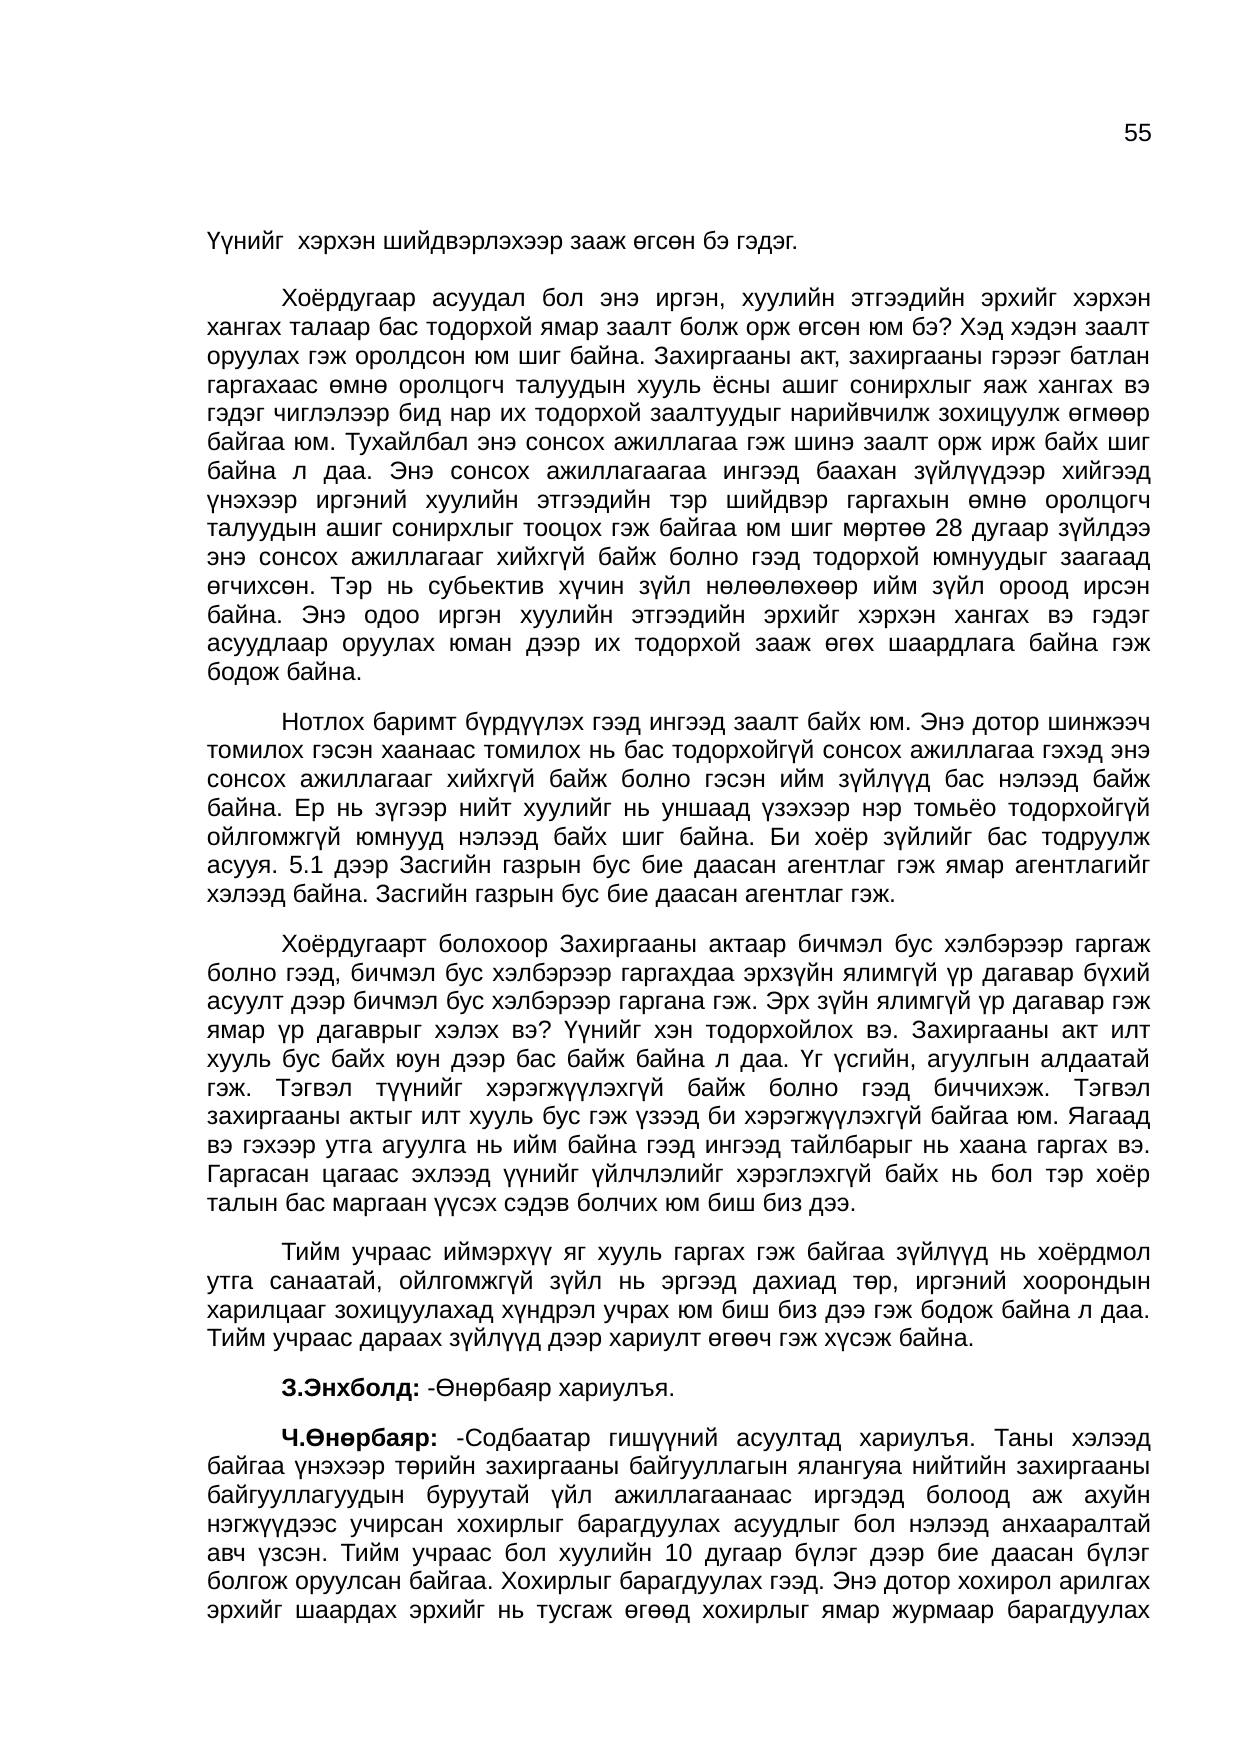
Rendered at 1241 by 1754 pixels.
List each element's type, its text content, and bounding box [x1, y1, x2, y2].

text З.Энхболд: -Өнөрбаяр хариулъя. [207, 1373, 1152, 1402]
text Хоёрдугаар асуудал бол энэ иргэн, хуулийн этгээдийн эрхийг хэрхэн хангах талаар бас тодорхой ямар заалт болж орж өгсөн юм бэ? Хэд хэдэн заалт оруулах гэж оролдсон юм шиг байна. Захиргааны акт, захиргааны гэрээг батлан гаргахаас өмнө оролцогч талуудын хууль ёсны ашиг сонирхлыг яаж хангах вэ гэдэг чиглэлээр бид нар их тодорхой заалтуудыг нарийвчилж зохицуулж өгмөөр байгаа юм. Тухайлбал энэ сонсох ажиллагаа гэж шинэ заалт орж ирж байх шиг байна л даа. Энэ сонсох ажиллагаагаа ингээд баахан зүйлүүдээр хийгээд үнэхээр иргэний хуулийн этгээдийн тэр шийдвэр гаргахын өмнө оролцогч талуудын ашиг сонирхлыг тооцох гэж байгаа юм шиг мөртөө 28 дугаар зүйлдээ энэ сонсох ажиллагааг хийхгүй байж болно гээд тодорхой юмнуудыг заагаад өгчихсөн. Тэр нь субьектив хүчин зүйл нөлөөлөхөөр ийм зүйл ороод ирсэн байна. Энэ одоо иргэн хуулийн этгээдийн эрхийг хэрхэн хангах вэ гэдэг асуудлаар оруулах юман дээр их тодорхой зааж өгөх шаардлага байна гэж бодож байна. [207, 283, 1152, 686]
text Нотлох баримт бүрдүүлэх гээд ингээд заалт байх юм. Энэ дотор шинжээч томилох гэсэн хаанаас томилох нь бас тодорхойгүй сонсох ажиллагаа гэхэд энэ сонсох ажиллагааг хийхгүй байж болно гэсэн ийм зүйлүүд бас нэлээд байж байна. Ер нь зүгээр нийт хуулийг нь уншаад үзэхээр нэр томьёо тодорхойгүй ойлгомжгүй юмнууд нэлээд байх шиг байна. Би хоёр зүйлийг бас тодруулж асууя. 5.1 дээр Засгийн газрын бус бие даасан агентлаг гэж ямар агентлагийг хэлээд байна. Засгийн газрын бус бие даасан агентлаг гэж. [207, 707, 1152, 908]
text Хоёрдугаарт болохоор Захиргааны актаар бичмэл бус хэлбэрээр гаргаж болно гээд, бичмэл бус хэлбэрээр гаргахдаа эрхзүйн ялимгүй үр дагавар бүхий асуулт дээр бичмэл бус хэлбэрээр гаргана гэж. Эрх зүйн ялимгүй үр дагавар гэж ямар үр дагаврыг хэлэх вэ? Үүнийг хэн тодорхойлох вэ. Захиргааны акт илт хууль бус байх юун дээр бас байж байна л даа. Үг үсгийн, агуулгын алдаатай гэж. Тэгвэл түүнийг хэрэгжүүлэхгүй байж болно гээд биччихэж. Тэгвэл захиргааны актыг илт хууль бус гэж үзээд би хэрэгжүүлэхгүй байгаа юм. Яагаад вэ гэхээр утга агуулга нь ийм байна гээд ингээд тайлбарыг нь хаана гаргах вэ. Гаргасан цагаас эхлээд үүнийг үйлчлэлийг хэрэглэхгүй байх нь бол тэр хоёр талын бас маргаан үүсэх сэдэв болчих юм биш биз дээ. [207, 929, 1152, 1216]
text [207, 1422, 1152, 1624]
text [207, 226, 1152, 254]
text Тийм учраас иймэрхүү яг хууль гаргах гэж байгаа зүйлүүд нь хоёрдмол утга санаатай, ойлгомжгүй зүйл нь эргээд дахиад төр, иргэний хоорондын харилцааг зохицуулахад хүндрэл учрах юм биш биз дээ гэж бодож байна л даа. Тийм учраас дараах зүйлүүд дээр хариулт өгөөч гэж хүсэж байна. [207, 1237, 1152, 1352]
